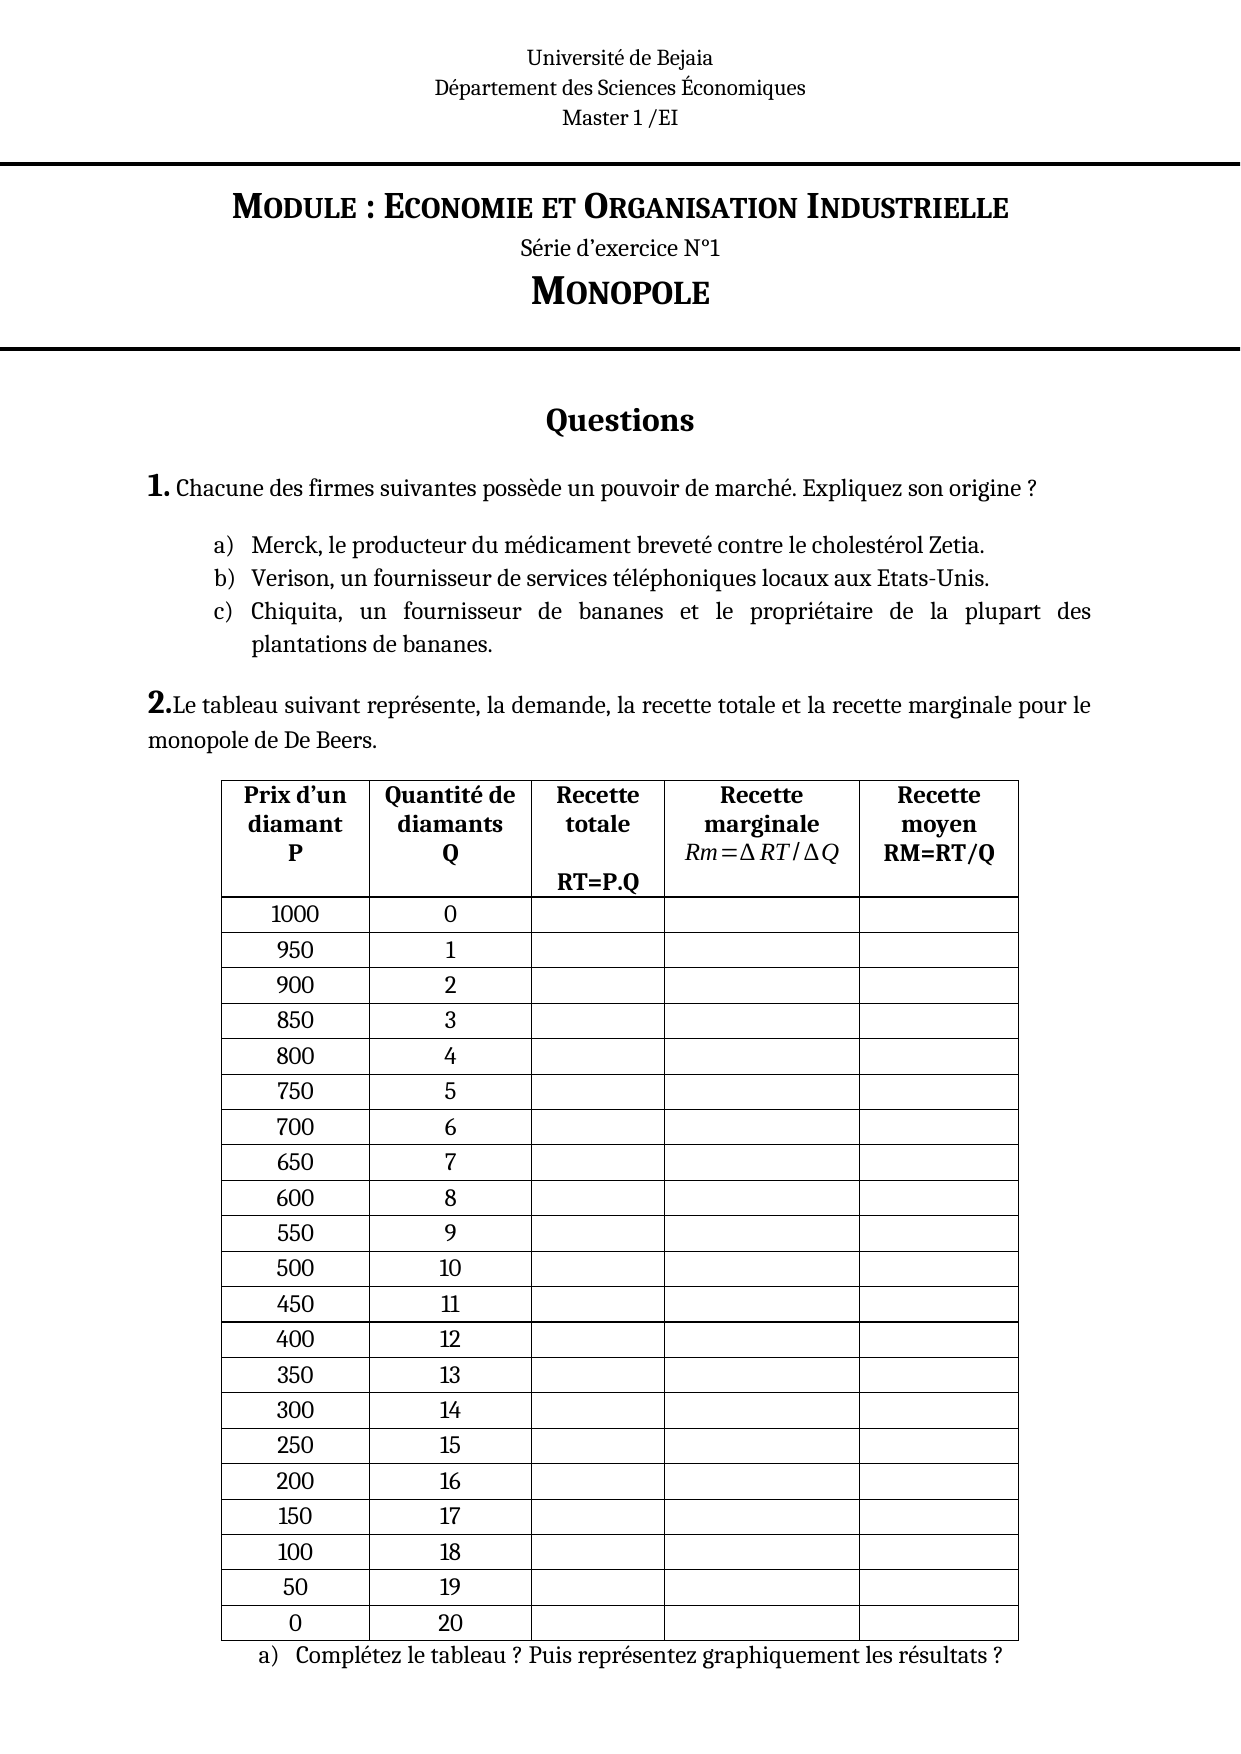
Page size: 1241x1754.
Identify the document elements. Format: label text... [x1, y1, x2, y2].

list Chiquita, un fournisseur de bananes et le propriétaire de la plupart des plantations de bananes. [213, 597, 1093, 659]
table_cell [860, 1075, 1018, 1109]
text Module : Economie et Organisation Industrielle [148, 184, 1093, 228]
table_cell [860, 968, 1018, 1003]
table_cell 10 [370, 1252, 531, 1286]
table_cell [665, 933, 859, 967]
table_cell 150 [222, 1500, 369, 1534]
table_cell 3 [370, 1004, 531, 1038]
table_cell 8 [370, 1181, 531, 1215]
table_cell [860, 1606, 1018, 1640]
table_cell [860, 1570, 1018, 1605]
table_cell [532, 1393, 664, 1428]
table_cell [665, 1323, 859, 1357]
text Université de Bejaia [148, 44, 1093, 71]
table_cell 300 [222, 1393, 369, 1428]
table_cell [665, 1358, 859, 1392]
table_cell [860, 933, 1018, 967]
table_cell [665, 1004, 859, 1038]
table_cell [665, 1145, 859, 1180]
table_cell 1 [370, 933, 531, 967]
table_cell [665, 1535, 859, 1569]
table_cell [665, 1606, 859, 1640]
table_cell [860, 1393, 1018, 1428]
table_cell 14 [370, 1393, 531, 1428]
table_cell [665, 1287, 859, 1321]
text 1. Chacune des firmes suivantes possède un pouvoir de marché. Expliquez son origine ? [148, 466, 1093, 504]
list Merck, le producteur du médicament breveté contre le cholestérol Zetia. [213, 531, 1093, 560]
table_cell [665, 898, 859, 932]
table_cell [665, 1570, 859, 1605]
table_header Recette totale RT=P.Q [532, 781, 664, 896]
table_cell [860, 1287, 1018, 1321]
table_cell 16 [370, 1464, 531, 1498]
text Questions [148, 401, 1093, 439]
table_cell [665, 1393, 859, 1428]
table_cell [860, 1535, 1018, 1569]
table_cell [532, 1287, 664, 1321]
table_header Recette marginale [665, 781, 859, 896]
list Verison, un fournisseur de services téléphoniques locaux aux Etats-Unis. [213, 564, 1093, 593]
table_cell 0 [222, 1606, 369, 1640]
table_cell 250 [222, 1429, 369, 1463]
table_cell [665, 1216, 859, 1251]
table_cell 200 [222, 1464, 369, 1498]
text Département des Sciences Économiques [148, 74, 1093, 101]
table_cell 900 [222, 968, 369, 1003]
table_cell 400 [222, 1323, 369, 1357]
table_cell [665, 1039, 859, 1073]
table_cell 700 [222, 1110, 369, 1144]
table_cell 1000 [222, 898, 369, 932]
table_cell 450 [222, 1287, 369, 1321]
table_cell 600 [222, 1181, 369, 1215]
table_cell 11 [370, 1287, 531, 1321]
table_cell [532, 1606, 664, 1640]
table_cell [532, 1323, 664, 1357]
table_cell 50 [222, 1570, 369, 1605]
table_cell 7 [370, 1145, 531, 1180]
table_cell [532, 1039, 664, 1073]
table_cell 18 [370, 1535, 531, 1569]
table_cell [665, 1252, 859, 1286]
table_cell 500 [222, 1252, 369, 1286]
table_cell 0 [370, 898, 531, 932]
table_cell [532, 933, 664, 967]
table_cell [532, 1075, 664, 1109]
table_cell [532, 1429, 664, 1463]
table_cell [860, 1358, 1018, 1392]
table_cell [860, 1323, 1018, 1357]
table_cell [860, 1004, 1018, 1038]
table_cell [860, 1110, 1018, 1144]
table_cell 2 [370, 968, 531, 1003]
table_cell [665, 1500, 859, 1534]
table_cell [532, 1570, 664, 1605]
table_cell 100 [222, 1535, 369, 1569]
table_cell 20 [370, 1606, 531, 1640]
text 2.Le tableau suivant représente, la demande, la recette totale et la recette marginale pour le monopole de De Beers. [148, 684, 1093, 755]
table_cell [860, 1252, 1018, 1286]
table_cell 13 [370, 1358, 531, 1392]
table_cell 9 [370, 1216, 531, 1251]
table_cell [860, 1181, 1018, 1215]
table_cell [532, 1535, 664, 1569]
text Série d’exercice N°1 [148, 234, 1093, 263]
table_cell [860, 1039, 1018, 1073]
table_cell 4 [370, 1039, 531, 1073]
table_cell [860, 1216, 1018, 1251]
table_cell 800 [222, 1039, 369, 1073]
table_cell [532, 1252, 664, 1286]
table_header Quantité de diamants Q [370, 781, 531, 896]
table_header Prix d’un diamant P [222, 781, 369, 896]
table_cell 5 [370, 1075, 531, 1109]
table_cell [532, 898, 664, 932]
text Master 1 /EI [148, 105, 1093, 131]
table_cell [665, 1429, 859, 1463]
list Complétez le tableau ? Puis représentez graphiquement les résultats ? [258, 1641, 1093, 1670]
table_cell [532, 1216, 664, 1251]
table_header Recette moyen RM=RT/Q [860, 781, 1018, 896]
table_cell [665, 1181, 859, 1215]
table_cell 17 [370, 1500, 531, 1534]
table_cell [532, 1358, 664, 1392]
text Monopole [148, 267, 1093, 315]
table_cell [532, 1110, 664, 1144]
table_cell [532, 1464, 664, 1498]
table_cell [860, 1145, 1018, 1180]
table_cell [665, 1110, 859, 1144]
table_cell [532, 1181, 664, 1215]
table_cell 850 [222, 1004, 369, 1038]
table_cell [860, 1429, 1018, 1463]
table_cell [860, 1500, 1018, 1534]
table_cell [665, 1464, 859, 1498]
table_cell [532, 968, 664, 1003]
table_cell [532, 1500, 664, 1534]
table_cell [665, 1075, 859, 1109]
table_cell 550 [222, 1216, 369, 1251]
table_cell 6 [370, 1110, 531, 1144]
table_cell 15 [370, 1429, 531, 1463]
table_cell [532, 1145, 664, 1180]
table_cell 750 [222, 1075, 369, 1109]
table_cell [532, 1004, 664, 1038]
table_cell [860, 1464, 1018, 1498]
table_cell 12 [370, 1323, 531, 1357]
table_cell 350 [222, 1358, 369, 1392]
table_cell [665, 968, 859, 1003]
table_cell 19 [370, 1570, 531, 1605]
table_cell 650 [222, 1145, 369, 1180]
table_cell 950 [222, 933, 369, 967]
table_cell [860, 898, 1018, 932]
